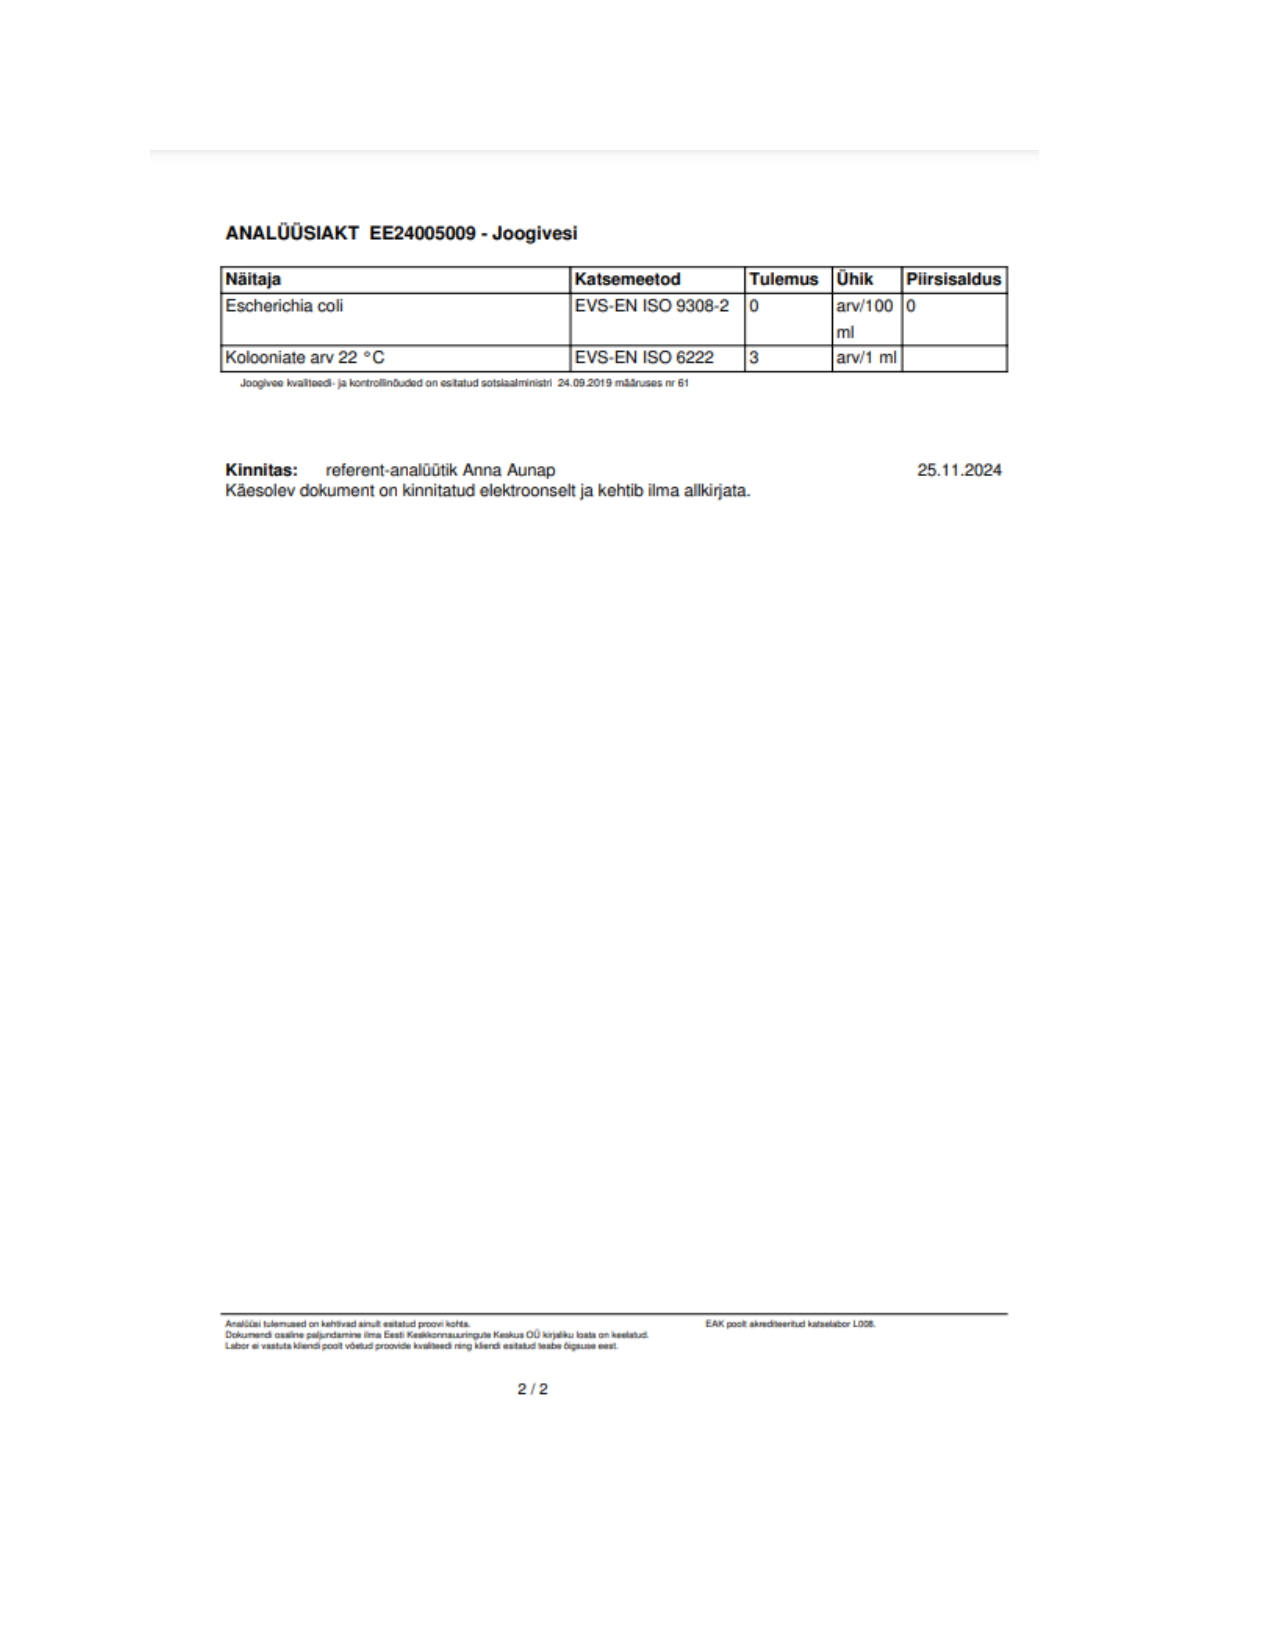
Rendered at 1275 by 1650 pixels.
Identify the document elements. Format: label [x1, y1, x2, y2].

picture [150, 150, 1040, 1404]
